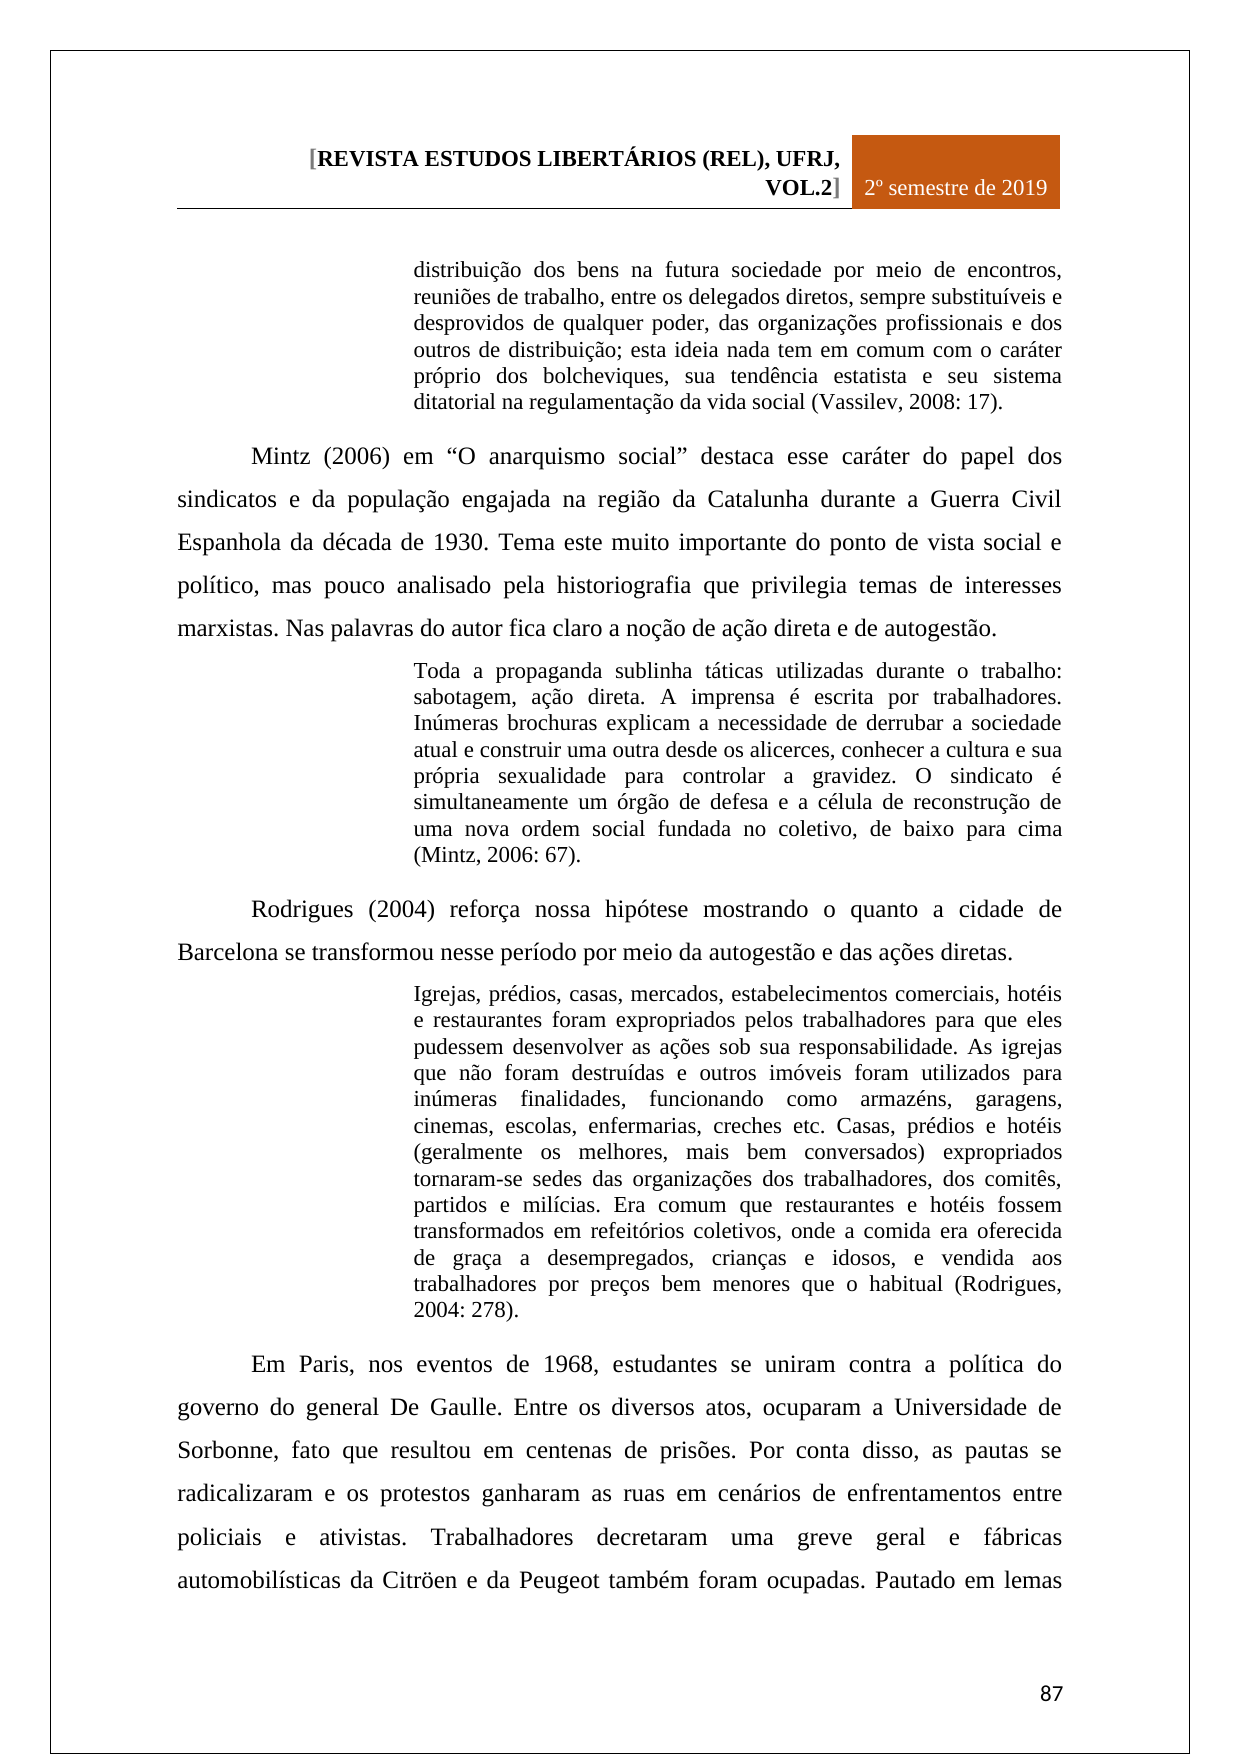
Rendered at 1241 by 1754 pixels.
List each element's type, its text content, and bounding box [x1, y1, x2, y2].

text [177, 1349, 1063, 1593]
text Rodrigues (2004) reforça nossa hipótese mostrando o quanto a cidade de Barcelona se transformou nesse período por meio da autogestão e das ações diretas. [177, 894, 1063, 966]
text Toda a propaganda sublinha táticas utilizadas durante o trabalho: sabotagem, ação direta. A imprensa é escrita por trabalhadores. Inúmeras brochuras explicam a necessidade de derrubar a sociedade atual e construir uma outra desde os alicerces, conhecer a cultura e sua própria sexualidade para controlar a gravidez. O sindicato é simultaneamente um órgão de defesa e a célula de reconstrução de uma nova ordem social fundada no coletivo, de baixo para cima (Mintz, 2006: 67). [413, 657, 1063, 867]
text Mintz (2006) em “O anarquismo social” destaca esse caráter do papel dos sindicatos e da população engajada na região da Catalunha durante a Guerra Civil Espanhola da década de 1930. Tema este muito importante do ponto de vista social e político, mas pouco analisado pela historiografia que privilegia temas de interesses marxistas. Nas palavras do autor fica claro a noção de ação direta e de autogestão. [177, 441, 1063, 642]
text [413, 257, 1063, 415]
text Igrejas, prédios, casas, mercados, estabelecimentos comerciais, hotéis e restaurantes foram expropriados pelos trabalhadores para que eles pudessem desenvolver as ações sob sua responsabilidade. As igrejas que não foram destruídas e outros imóveis foram utilizados para inúmeras finalidades, funcionando como armazéns, garagens, cinemas, escolas, enfermarias, creches etc. Casas, prédios e hotéis (geralmente os melhores, mais bem conversados) expropriados tornaram-se sedes das organizações dos trabalhadores, dos comitês, partidos e milícias. Era comum que restaurantes e hotéis fossem transformados em refeitórios coletivos, onde a comida era oferecida de graça a desempregados, crianças e idosos, e vendida aos trabalhadores por preços bem menores que o habitual (Rodrigues, 2004: 278). [413, 980, 1063, 1323]
